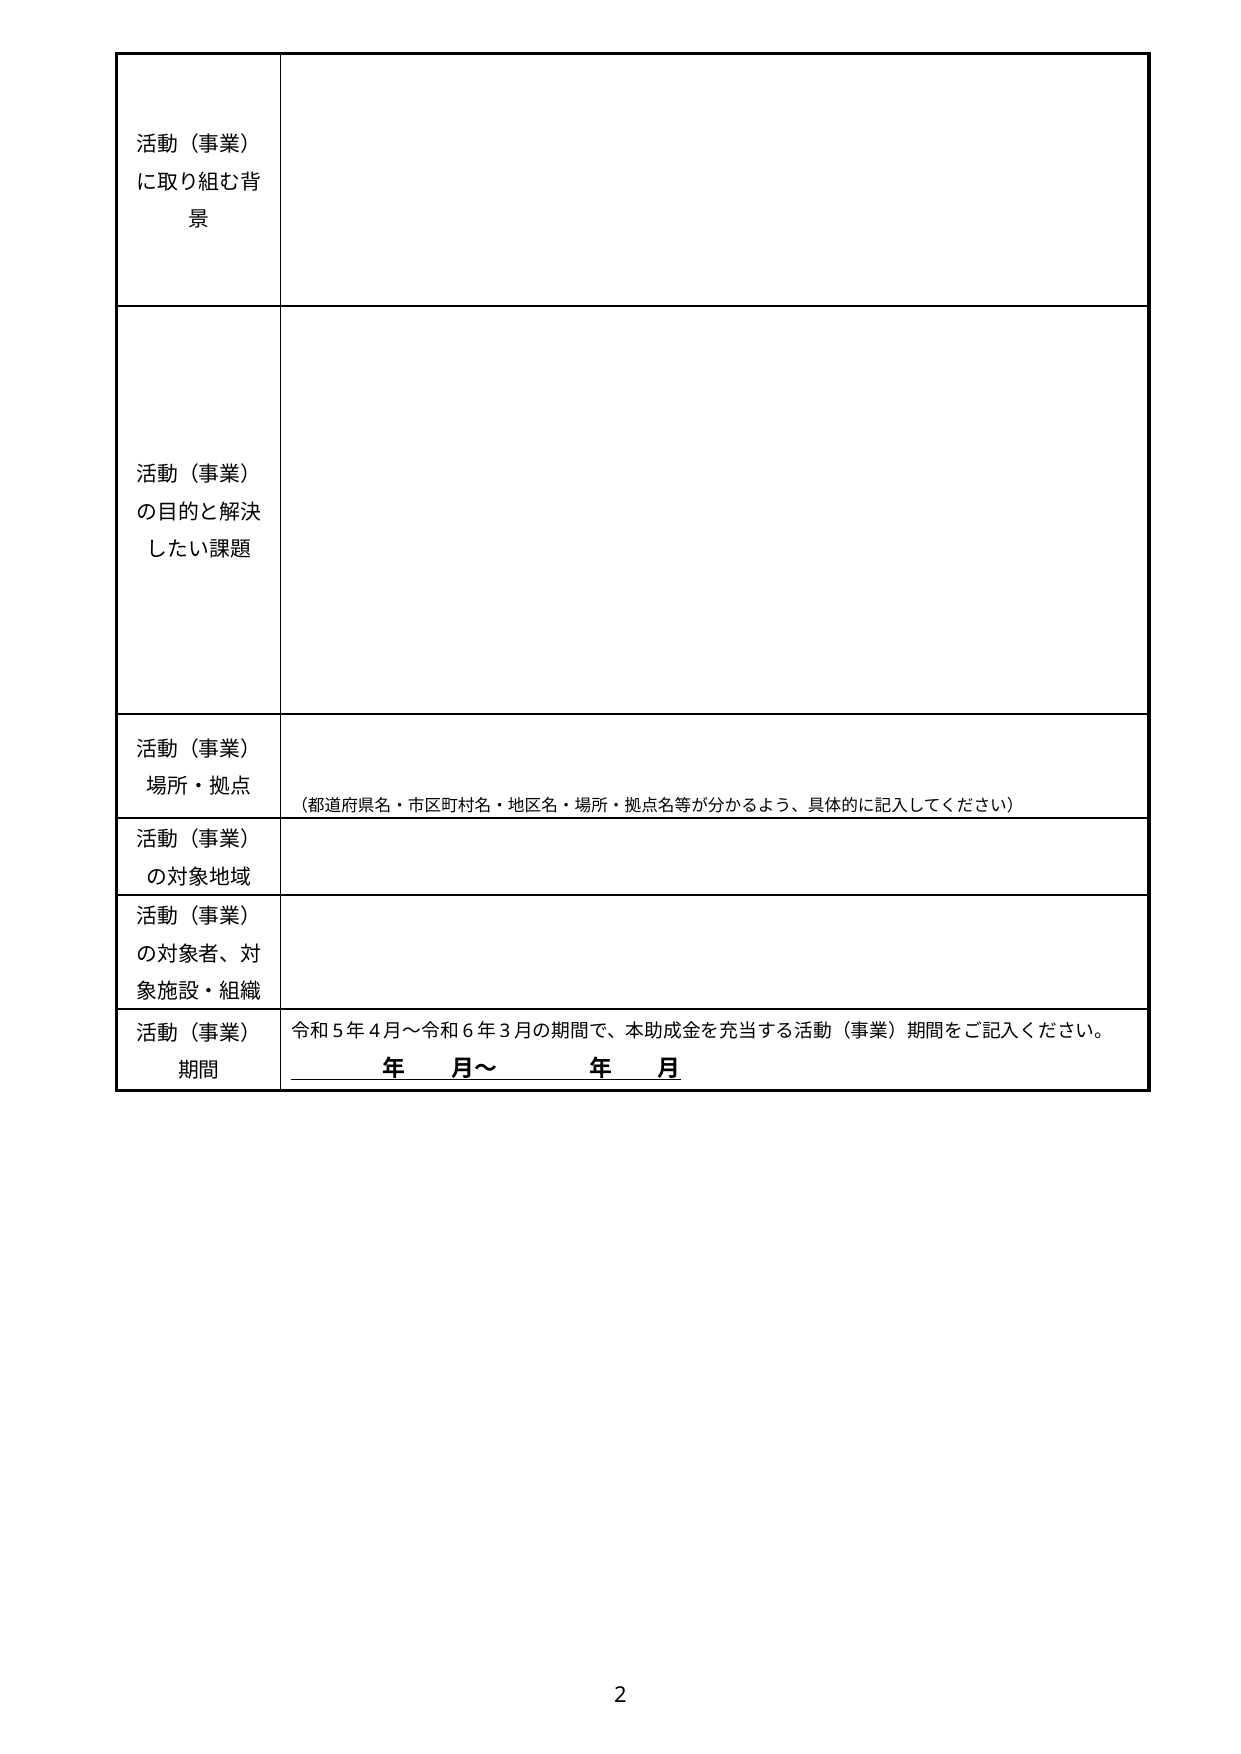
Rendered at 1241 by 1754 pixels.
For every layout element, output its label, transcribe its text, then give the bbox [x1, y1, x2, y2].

table_cell 活動（事業） 期間 [118, 1010, 280, 1089]
table_cell 活動（事業）の対象者、対象施設・組織 [118, 896, 280, 1008]
table_cell （都道府県名・市区町村名・地区名・場所・拠点名等が分かるよう、具体的に記入してください） [281, 790, 1147, 817]
table_cell [281, 55, 1147, 305]
table_cell [281, 307, 1147, 713]
table_cell [281, 715, 1147, 790]
table_cell [281, 896, 1147, 1008]
table_cell 活動（事業） 場所・拠点 [118, 715, 280, 817]
table_cell 活動（事業）に取り組む背景 [118, 55, 280, 305]
table_cell 令和5年4月～令和6年3月の期間で、本助成金を充当する活動（事業）期間をご記入ください。 年 月～ 年 月 [281, 1010, 1147, 1089]
table_cell 活動（事業）の対象地域 [118, 819, 280, 894]
table_cell [281, 819, 1147, 894]
table_cell 活動（事業）の目的と解決したい課題 [118, 307, 280, 713]
